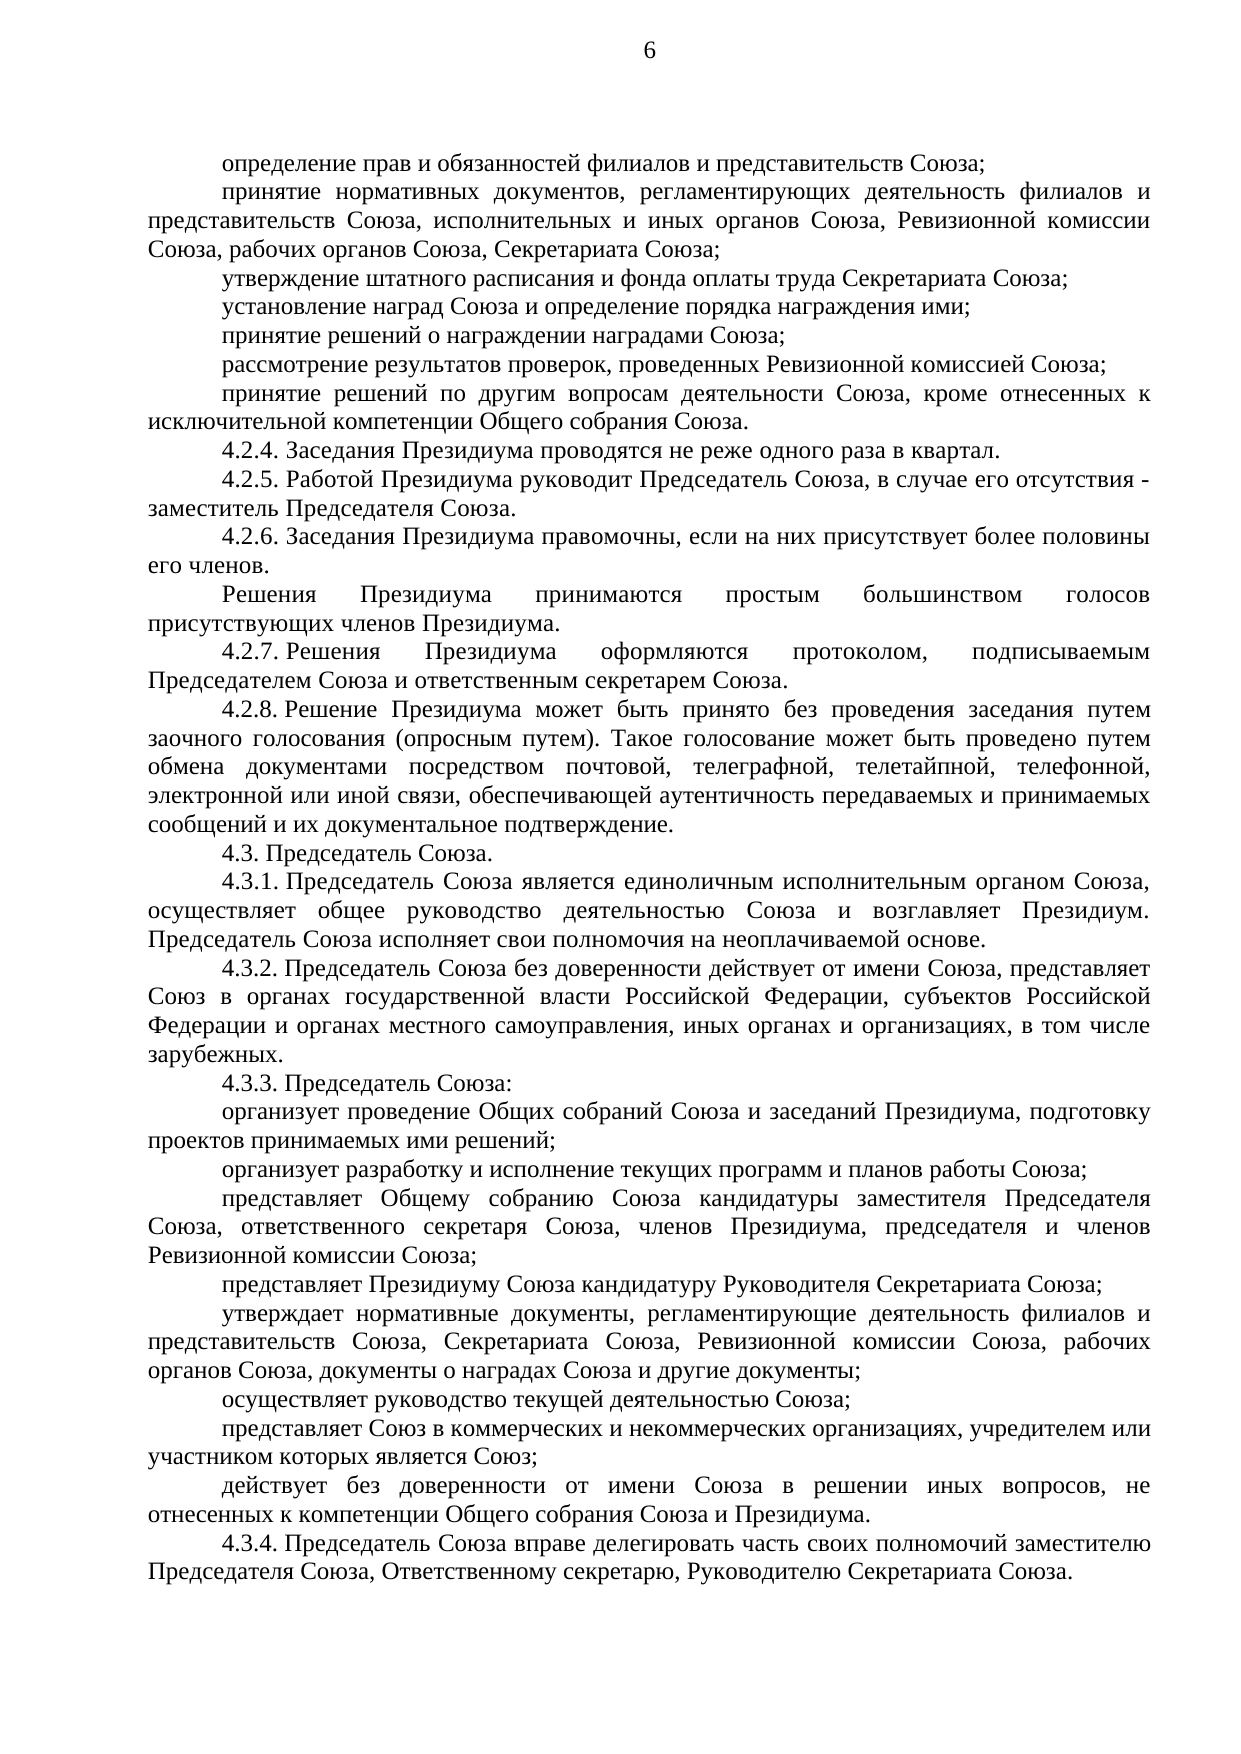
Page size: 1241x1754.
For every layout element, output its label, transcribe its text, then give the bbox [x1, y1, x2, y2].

text осуществляет руководство текущей деятельностью Союза; [148, 1384, 1152, 1413]
text установление наград Союза и определение порядка награждения ими; [148, 291, 1152, 320]
text принятие решений по другим вопросам деятельности Союза, кроме отнесенных к исключительной компетенции Общего собрания Союза. [148, 378, 1152, 435]
text утверждение штатного расписания и фонда оплаты труда Секретариата Союза; [148, 263, 1152, 291]
text утверждает нормативные документы, регламентирующие деятельность филиалов и представительств Союза, Секретариата Союза, Ревизионной комиссии Союза, рабочих органов Союза, документы о наградах Союза и другие документы; [148, 1298, 1152, 1384]
text Решения Президиума принимаются простым большинством голосов присутствующих членов Президиума. [148, 579, 1152, 636]
text организует проведение Общих собраний Союза и заседаний Президиума, подготовку проектов принимаемых ими решений; [148, 1096, 1152, 1154]
text организует разработку и исполнение текущих программ и планов работы Союза; [148, 1154, 1152, 1183]
text определение прав и обязанностей филиалов и представительств Союза; [148, 148, 1152, 176]
text принятие решений о награждении наградами Союза; [148, 320, 1152, 349]
text действует без доверенности от имени Союза в решении иных вопросов, не отнесенных к компетенции Общего собрания Союза и Президиума. [148, 1470, 1152, 1528]
text 4.2.4. Заседания Президиума проводятся не реже одного раза в квартал. [148, 435, 1152, 464]
text принятие нормативных документов, регламентирующих деятельность филиалов и представительств Союза, исполнительных и иных органов Союза, Ревизионной комиссии Союза, рабочих органов Союза, Секретариата Союза; [148, 176, 1152, 263]
text 4.2.5. Работой Президиума руководит Председатель Союза, в случае его отсутствия - заместитель Председателя Союза. [148, 464, 1152, 521]
text 4.2.8. Решение Президиума может быть принято без проведения заседания путем заочного голосования (опросным путем). Такое голосование может быть проведено путем обмена документами посредством почтовой, телеграфной, телетайпной, телефонной, электронной или иной связи, обеспечивающей аутентичность передаваемых и принимаемых сообщений и их документальное подтверждение. [148, 694, 1152, 838]
text представляет Союз в коммерческих и некоммерческих организациях, учредителем или участником которых является Союз; [148, 1413, 1152, 1470]
text 4.2.7. Решения Президиума оформляются протоколом, подписываемым Председателем Союза и ответственным секретарем Союза. [148, 636, 1152, 694]
text представляет Общему собранию Союза кандидатуры заместителя Председателя Союза, ответственного секретаря Союза, членов Президиума, председателя и членов Ревизионной комиссии Союза; [148, 1183, 1152, 1269]
text рассмотрение результатов проверок, проведенных Ревизионной комиссией Союза; [148, 349, 1152, 378]
text 4.3.4. Председатель Союза вправе делегировать часть своих полномочий заместителю Председателя Союза, Ответственному секретарю, Руководителю Секретариата Союза. [148, 1528, 1152, 1585]
text 4.3.3. Председатель Союза: [148, 1068, 1152, 1096]
text 4.2.6. Заседания Президиума правомочны, если на них присутствует более половины его членов. [148, 521, 1152, 579]
text 4.3.2. Председатель Союза без доверенности действует от имени Союза, представляет Союз в органах государственной власти Российской Федерации, субъектов Российской Федерации и органах местного самоуправления, иных органах и организациях, в том числе зарубежных. [148, 953, 1152, 1068]
text 4.3.1. Председатель Союза является единоличным исполнительным органом Союза, осуществляет общее руководство деятельностью Союза и возглавляет Президиум. Председатель Союза исполняет свои полномочия на неоплачиваемой основе. [148, 866, 1152, 953]
text 4.3. Председатель Союза. [148, 838, 1152, 866]
text представляет Президиуму Союза кандидатуру Руководителя Секретариата Союза; [148, 1269, 1152, 1298]
